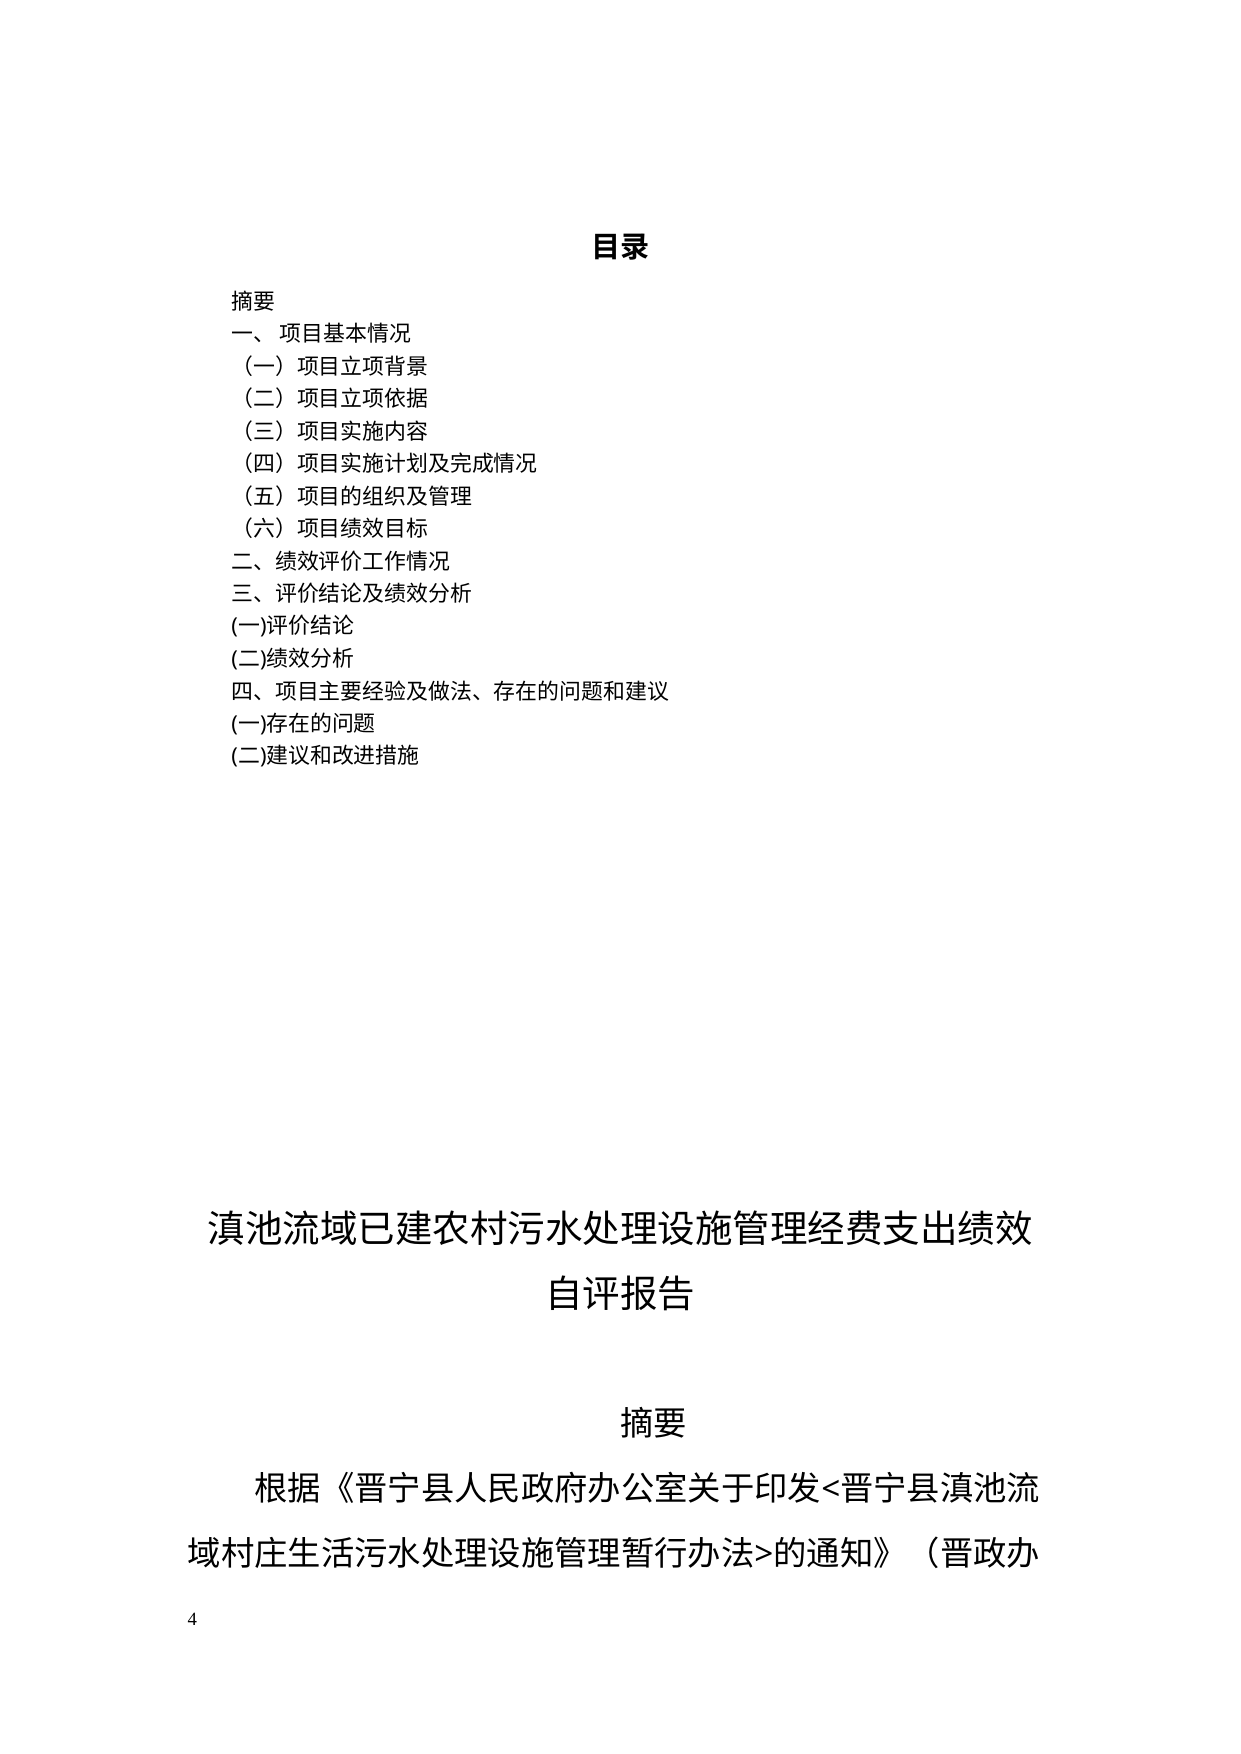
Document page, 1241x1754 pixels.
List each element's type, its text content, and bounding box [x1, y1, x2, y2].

text (二)建议和改进措施 [187, 738, 1053, 771]
text 摘要 [187, 283, 1053, 316]
text （六）项目绩效目标 [187, 511, 1053, 543]
text 目录 [187, 212, 1053, 277]
text (一)存在的问题 [187, 706, 1053, 738]
text 一、 项目基本情况 [187, 316, 1053, 348]
text 四、项目主要经验及做法、存在的问题和建议 [187, 673, 1053, 706]
text （四）项目实施计划及完成情况 [187, 446, 1053, 478]
text （三）项目实施内容 [187, 413, 1053, 446]
text （一）项目立项背景 [187, 348, 1053, 381]
text 二、绩效评价工作情况 [187, 543, 1053, 576]
text （五）项目的组织及管理 [187, 478, 1053, 511]
text （二）项目立项依据 [187, 381, 1053, 413]
text 自评报告 [187, 1258, 1053, 1323]
text 滇池流域已建农村污水处理设施管理经费支出绩效 [187, 1193, 1053, 1258]
text 摘要 [187, 1388, 1053, 1453]
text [187, 1453, 1053, 1583]
text 三、评价结论及绩效分析 [187, 576, 1053, 608]
text (一)评价结论 [187, 608, 1053, 641]
text (二)绩效分析 [187, 641, 1053, 673]
